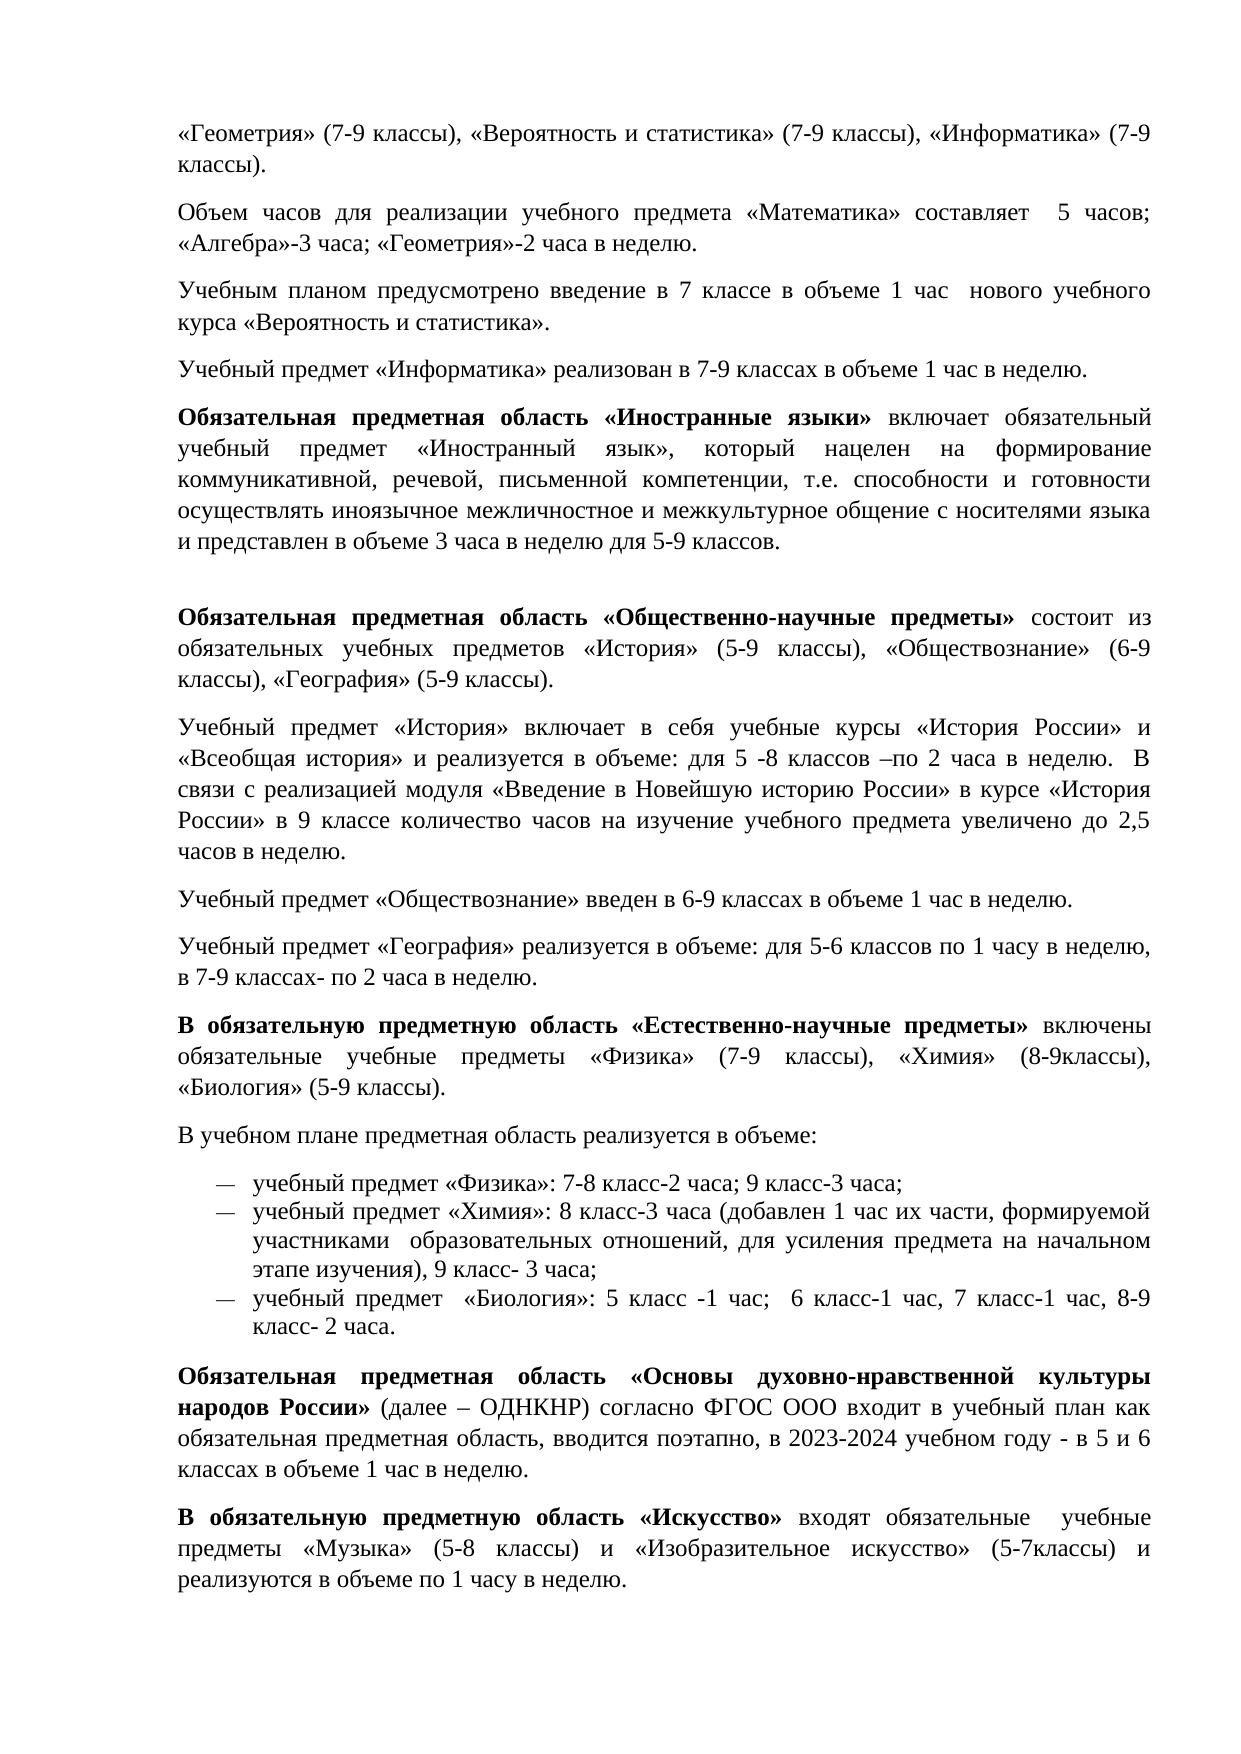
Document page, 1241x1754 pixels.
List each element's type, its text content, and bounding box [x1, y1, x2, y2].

list учебный предмет «Физика»: 7-8 класс-2 часа; 9 класс-3 часа; [215, 1168, 1152, 1196]
text В обязательную предметную область «Естественно-научные предметы» включены обязательные учебные предметы «Физика» (7-9 классы), «Химия» (8-9классы), «Биология» (5-9 классы). [177, 1010, 1152, 1101]
text Учебный предмет «История» включает в себя учебные курсы «История России» и «Всеобщая история» и реализуется в объеме: для 5 -8 классов –по 2 часа в неделю. В связи с реализацией модуля «Введение в Новейшую историю России» в курсе «История России» в 9 классе количество часов на изучение учебного предмета увеличено до 2,5 часов в неделю. [177, 712, 1152, 865]
text Обязательная предметная область «Общественно-научные предметы» состоит из обязательных учебных предметов «История» (5-9 классы), «Обществознание» (6-9 классы), «География» (5-9 классы). [177, 602, 1152, 693]
text В учебном плане предметная область реализуется в объеме: [177, 1120, 1152, 1149]
text Учебный предмет «География» реализуется в объеме: для 5-6 классов по 1 часу в неделю, в 7-9 классах- по 2 часа в неделю. [177, 931, 1152, 991]
text Учебный предмет «Обществознание» введен в 6-9 классах в объеме 1 час в неделю. [177, 884, 1152, 912]
text В обязательную предметную область «Искусство» входят обязательные учебные предметы «Музыка» (5-8 классы) и «Изобразительное искусство» (5-7классы) и реализуются в объеме по 1 часу в неделю. [177, 1502, 1152, 1593]
text Обязательная предметная область «Иностранные языки» включает обязательный учебный предмет «Иностранный язык», который нацелен на формирование коммуникативной, речевой, письменной компетенции, т.е. способности и готовности осуществлять иноязычное межличностное и межкультурное общение с носителями языка и представлен в объеме 3 часа в неделю для 5-9 классов. [177, 524, 1152, 555]
text Учебный предмет «Информатика» реализован в 7-9 классах в объеме 1 час в неделю. [177, 354, 1152, 383]
text Обязательная предметная область «Основы духовно-нравственной культуры народов России» (далее – ОДНКНР) согласно ФГОС ООО входит в учебный план как обязательная предметная область, вводится поэтапно, в 2023-2024 учебном году - в 5 и 6 классах в объеме 1 час в неделю. [177, 1361, 1152, 1483]
list учебный предмет «Биология»: 5 класс -1 час; 6 класс-1 час, 7 класс-1 час, 8-9 класс- 2 часа. [215, 1283, 1152, 1340]
list учебный предмет «Химия»: 8 класс-3 часа (добавлен 1 час их части, формируемой участниками образовательных отношений, для усиления предмета на начальном этапе изучения), 9 класс- 3 часа; [215, 1196, 1152, 1283]
text Обязательная предметная область «Иностранные языки» включает обязательный учебный предмет «Иностранный язык», который нацелен на формирование коммуникативной, речевой, письменной компетенции, т.е. способности и готовности осуществлять иноязычное межличностное и межкультурное общение с носителями языка и представлен в объеме 3 часа в неделю для 5-9 классов. [177, 402, 1152, 464]
text Учебным планом предусмотрено введение в 7 классе в объеме 1 час нового учебного курса «Вероятность и статистика». [177, 276, 1152, 335]
text Объем часов для реализации учебного предмета «Математика» составляет 5 часов; «Алгебра»-3 часа; «Геометрия»-2 часа в неделю. [177, 197, 1152, 257]
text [177, 118, 1152, 178]
